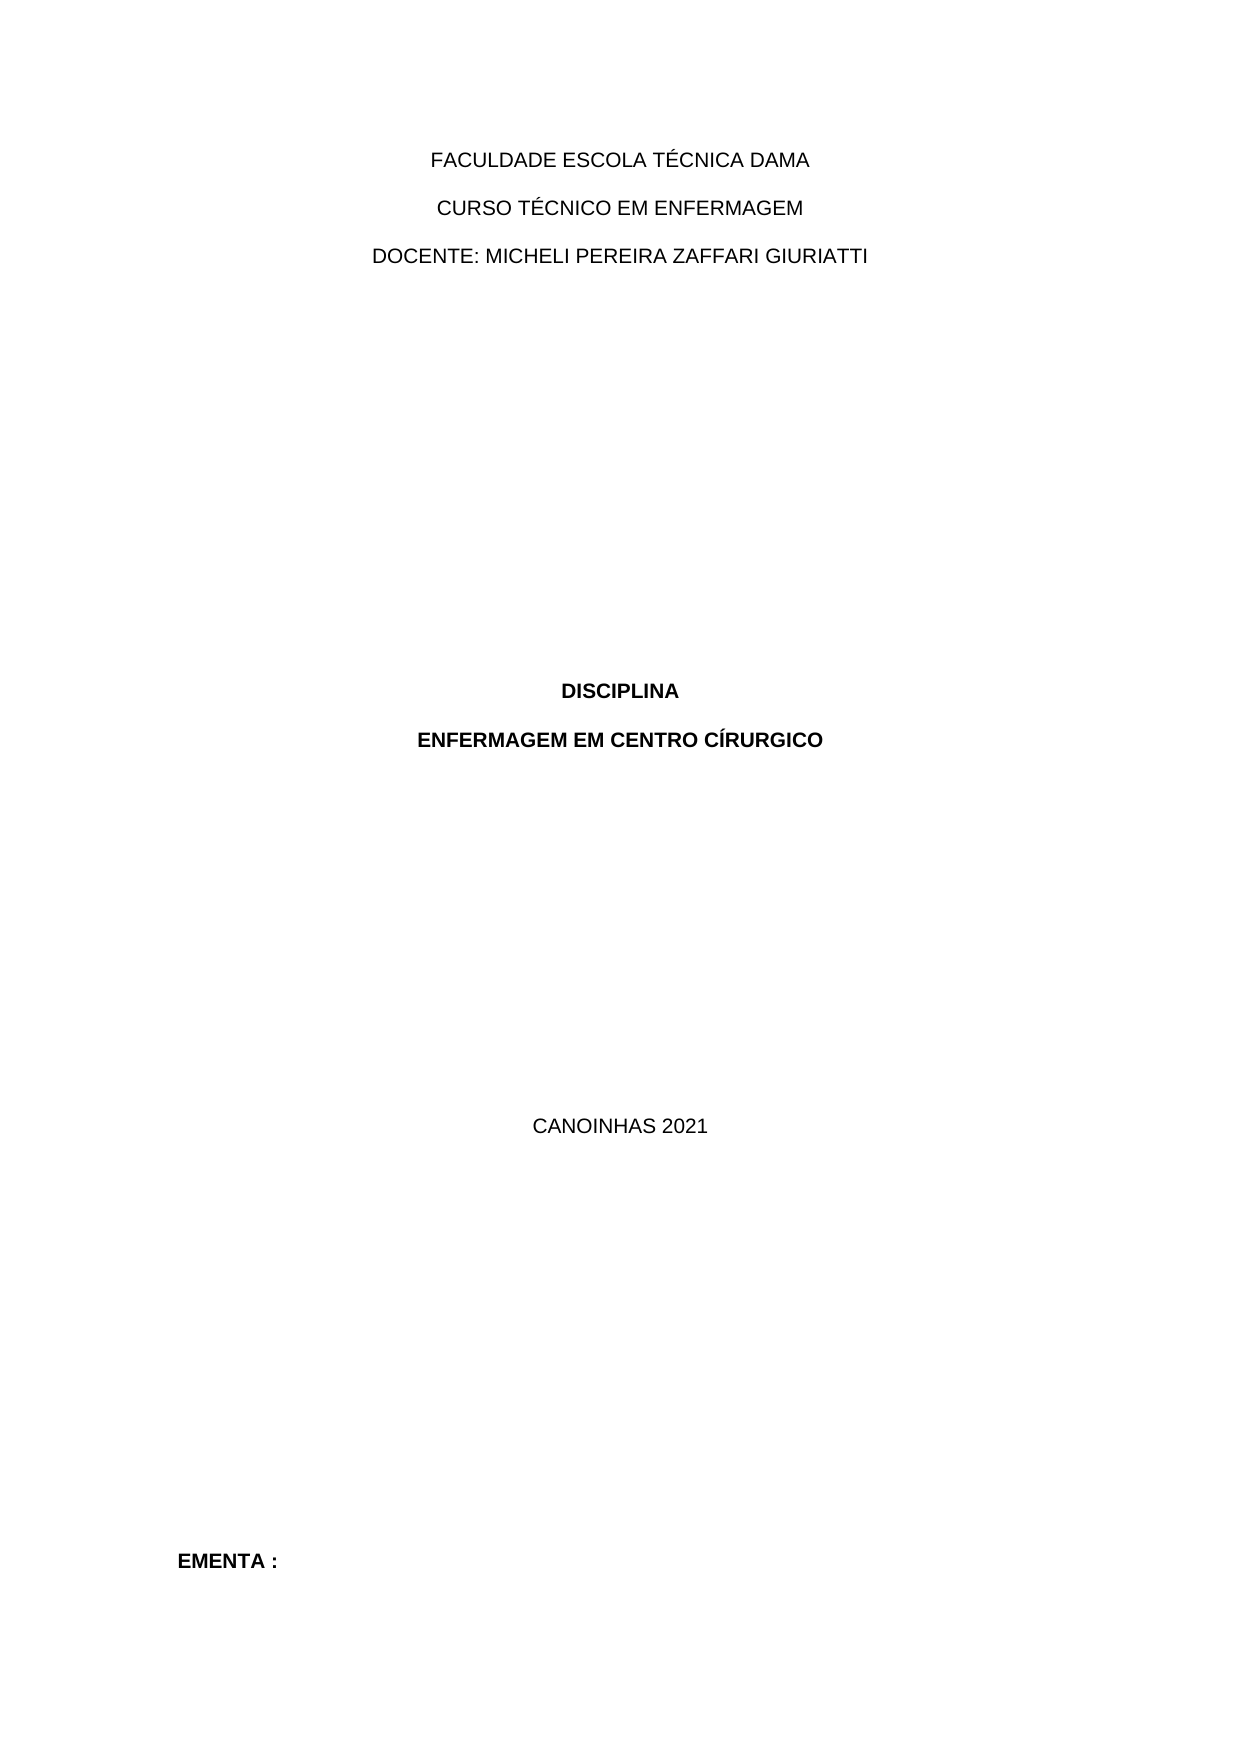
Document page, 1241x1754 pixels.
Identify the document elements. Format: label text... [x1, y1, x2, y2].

text CURSO TÉCNICO EM ENFERMAGEM [177, 196, 1063, 220]
text EMENTA : [177, 1549, 1063, 1573]
text DISCIPLINA [177, 679, 1063, 703]
text ENFERMAGEM EM CENTRO CÍRURGICO [177, 728, 1063, 752]
text DOCENTE: MICHELI PEREIRA ZAFFARI GIURIATTI [177, 244, 1063, 268]
text CANOINHAS 2021 [177, 1114, 1063, 1138]
text FACULDADE ESCOLA TÉCNICA DAMA [177, 148, 1063, 172]
